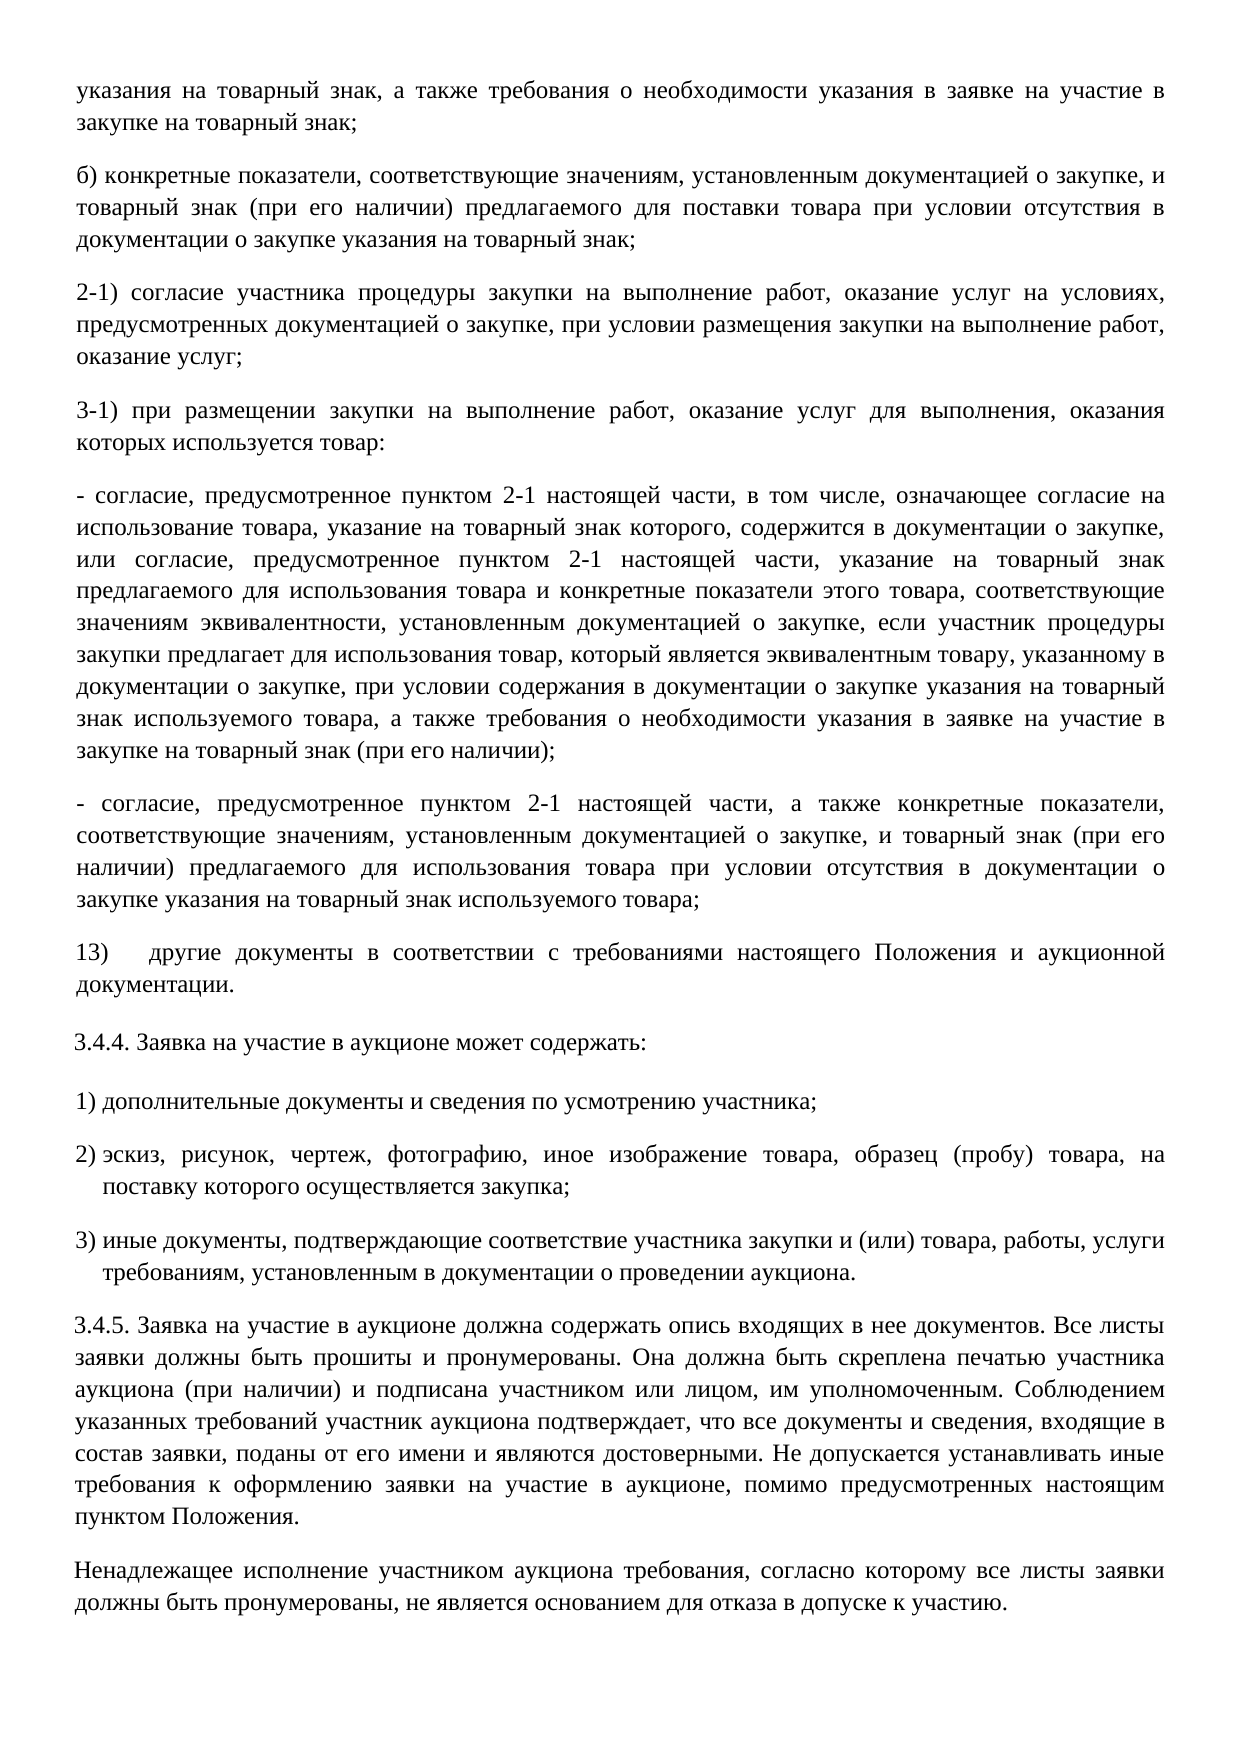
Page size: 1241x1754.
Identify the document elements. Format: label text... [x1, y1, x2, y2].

list иные документы, подтверждающие соответствие участника закупки и (или) товара, работы, услуги требованиям, установленным в документации о проведении аукциона. [75, 1225, 1166, 1285]
list другие документы в соответствии с требованиями настоящего Положения и аукционной документации. [75, 937, 1166, 998]
list дополнительные документы и сведения по усмотрению участника; [75, 1086, 1166, 1115]
text б) конкретные показатели, соответствующие значениям, установленным документацией о закупке, и товарный знак (при его наличии) предлагаемого для поставки товара при условии отсутствия в документации о закупке указания на товарный знак; [76, 160, 1166, 253]
list эскиз, рисунок, чертеж, фотографию, иное изображение товара, образец (пробу) товара, на поставку которого осуществляется закупка; [75, 1139, 1166, 1200]
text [76, 75, 1166, 136]
text - согласие, предусмотренное пунктом 2-1 настоящей части, а также конкретные показатели, соответствующие значениям, установленным документацией о закупке, и товарный знак (при его наличии) предлагаемого для использования товара при условии отсутствия в документации о закупке указания на товарный знак используемого товара; [76, 788, 1166, 913]
text 3.4.4. Заявка на участие в аукционе может содержать: [73, 1027, 1166, 1056]
text 3-1) при размещении закупки на выполнение работ, оказание услуг для выполнения, оказания которых используется товар: [76, 395, 1166, 455]
text - согласие, предусмотренное пунктом 2-1 настоящей части, в том числе, означающее согласие на использование товара, указание на товарный знак которого, содержится в документации о закупке, или согласие, предусмотренное пунктом 2-1 настоящей части, указание на товарный знак предлагаемого для использования товара и конкретные показатели этого товара, соответствующие значениям эквивалентности, установленным документацией о закупке, если участник процедуры закупки предлагает для использования товар, который является эквивалентным товару, указанному в документации о закупке, при условии содержания в документации о закупке указания на товарный знак используемого товара, а также требования о необходимости указания в заявке на участие в закупке на товарный знак (при его наличии); [76, 480, 1166, 764]
text Ненадлежащее исполнение участником аукциона требования, согласно которому все листы заявки должны быть пронумерованы, не является основанием для отказа в допуске к участию. [73, 1555, 1166, 1615]
text 2-1) согласие участника процедуры закупки на выполнение работ, оказание услуг на условиях, предусмотренных документацией о закупке, при условии размещения закупки на выполнение работ, оказание услуг; [76, 277, 1166, 370]
text 3.4.5. Заявка на участие в аукционе должна содержать опись входящих в нее документов. Все листы заявки должны быть прошиты и пронумерованы. Она должна быть скреплена печатью участника аукциона (при наличии) и подписана участником или лицом, им уполномоченным. Соблюдением указанных требований участник аукциона подтверждает, что все документы и сведения, входящие в состав заявки, поданы от его имени и являются достоверными. Не допускается устанавливать иные требования к оформлению заявки на участие в аукционе, помимо предусмотренных настоящим пунктом Положения. [73, 1310, 1166, 1530]
